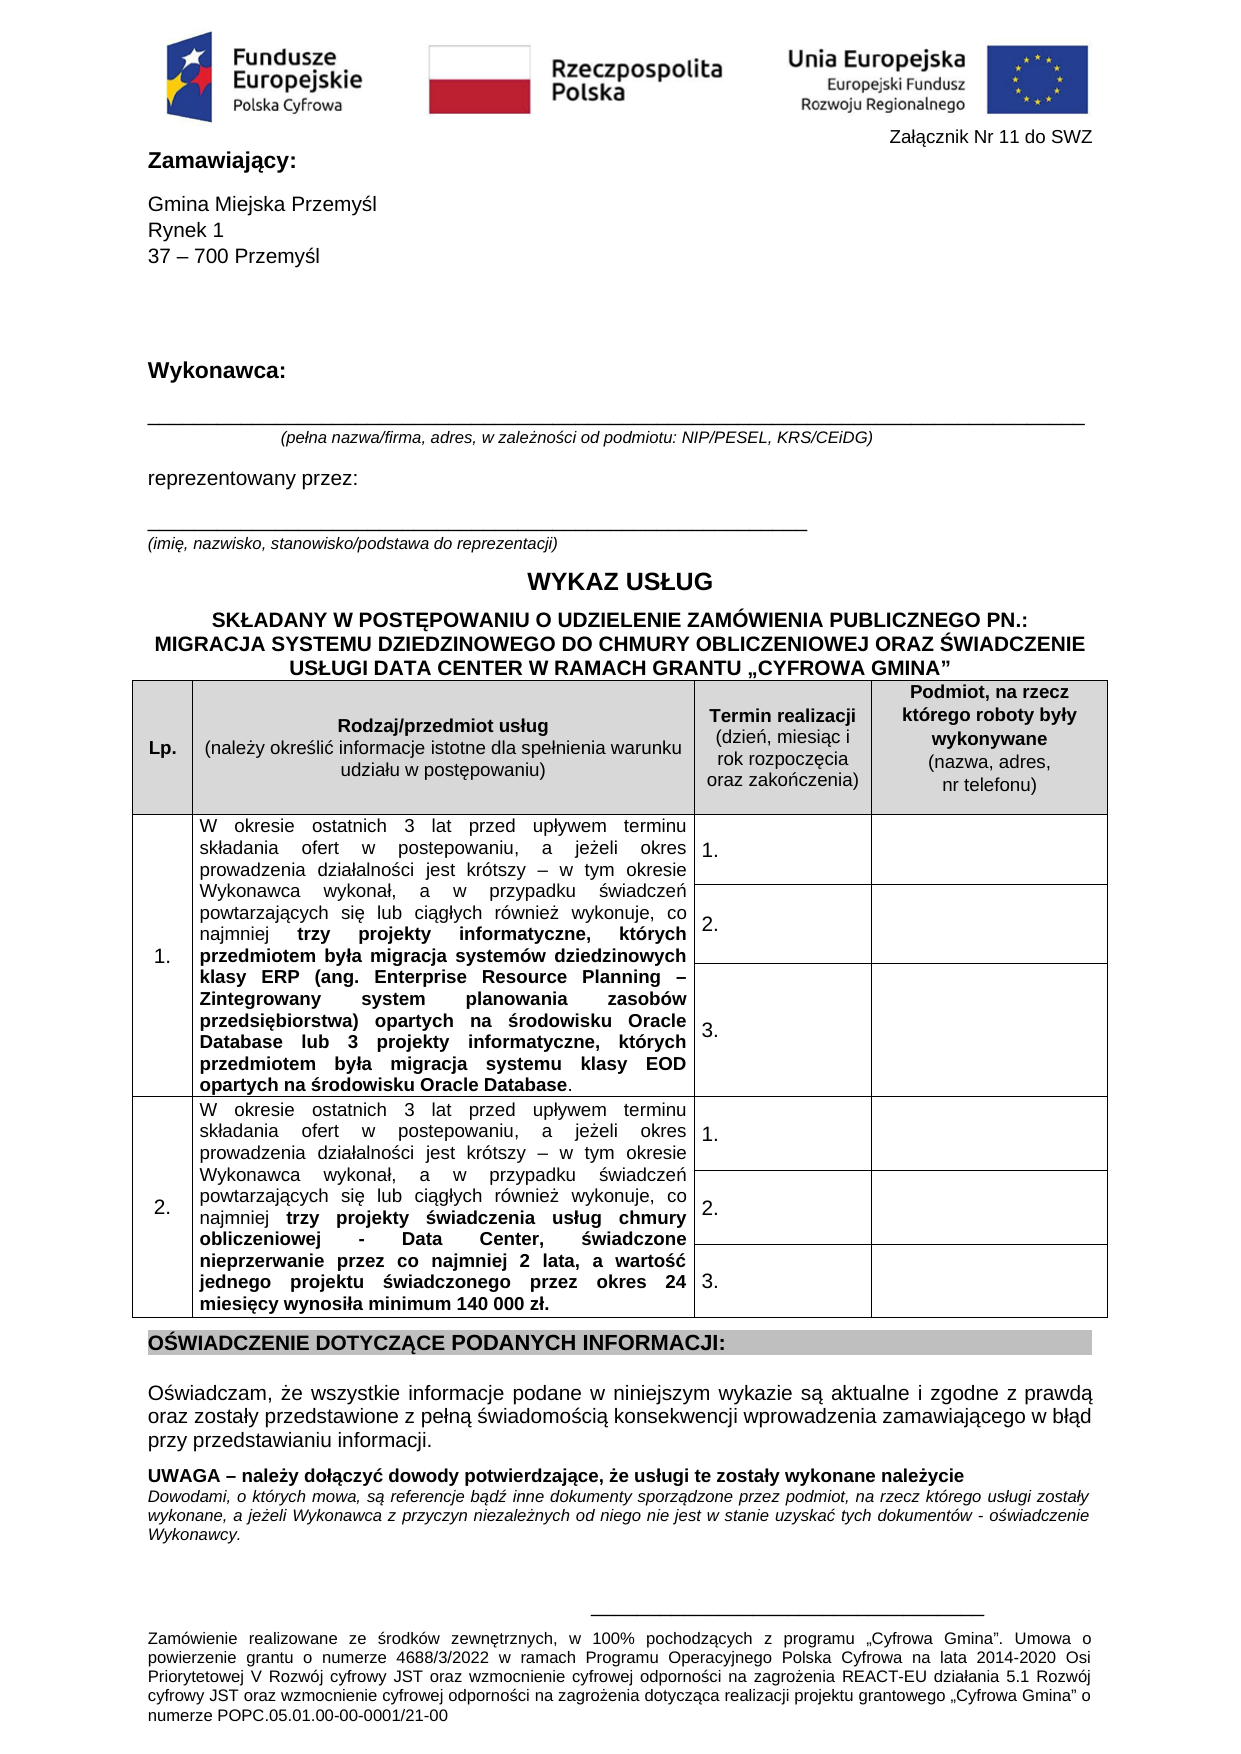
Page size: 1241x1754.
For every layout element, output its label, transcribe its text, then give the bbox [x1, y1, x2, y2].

picture [165, 29, 1093, 126]
text Dowodami, o których mowa, są referencje bądź inne dokumenty sporządzone przez podmiot, na rzecz którego usługi zostały wykonane, a jeżeli Wykonawca z przyczyn niezależnych od niego nie jest w stanie uzyskać tych dokumentów - oświadczenie Wykonawcy. [148, 1486, 1092, 1544]
text Rynek 1 [148, 218, 1092, 242]
text Oświadczam, że wszystkie informacje podane w niniejszym wykazie są aktualne i zgodne z prawdą oraz zostały przedstawione z pełną świadomością konsekwencji wprowadzenia zamawiającego w błąd przy przedstawianiu informacji. [148, 1380, 1092, 1452]
text (pełna nazwa/firma, adres, w zależności od podmiotu: NIP/PESEL, KRS/CEiDG) [281, 428, 1092, 447]
table_cell 2. [695, 885, 871, 963]
list SKŁADANY W POSTĘPOWANIU O UDZIELENIE ZAMÓWIENIA PUBLICZNEGO PN.: [148, 608, 1092, 632]
text Zamawiający: [148, 147, 1092, 173]
table_cell 3. [695, 1245, 871, 1317]
text _________________________________________________________ [148, 508, 1092, 532]
table_cell 1. [695, 815, 871, 884]
text __________________________________ [591, 1593, 1092, 1617]
table_cell 1. [133, 815, 192, 1096]
table_cell [872, 1171, 1107, 1244]
table_header Termin realizacji (dzień, miesiąc i rok rozpoczęcia oraz zakończenia) [695, 681, 871, 814]
table_cell W okresie ostatnich 3 lat przed upływem terminu składania ofert w postepowaniu, a jeżeli okres prowadzenia działalności jest krótszy – w tym okresie Wykonawca wykonał, a w przypadku świadczeń powtarzających się lub ciągłych również wykonuje, co najmniej trzy projekty informatyczne, których przedmiotem była migracja systemów dziedzinowych klasy ERP (ang. Enterprise Resource Planning – Zintegrowany system planowania zasobów przedsiębiorstwa) opartych na środowisku Oracle Database lub 3 projekty informatyczne, których przedmiotem była migracja systemu klasy EOD opartych na środowisku Oracle Database. [193, 815, 694, 1096]
table_cell 2. [133, 1097, 192, 1317]
table_cell [872, 964, 1107, 1096]
table_cell [872, 815, 1107, 884]
list MIGRACJA SYSTEMU DZIEDZINOWEGO DO CHMURY OBLICZENIOWEJ ORAZ ŚWIADCZENIE USŁUGI DATA CENTER W RAMACH GRANTU „CYFROWA GMINA” [148, 632, 1092, 680]
table_header Lp. [133, 681, 192, 814]
table_cell 1. [695, 1097, 871, 1170]
table_cell 3. [695, 964, 871, 1096]
text UWAGA – należy dołączyć dowody potwierdzające, że usługi te zostały wykonane należycie [148, 1465, 1092, 1486]
table_header Rodzaj/przedmiot usług (należy określić informacje istotne dla spełnienia warunku udziału w postępowaniu) [193, 681, 694, 814]
table_cell [872, 1245, 1107, 1317]
text 37 – 700 Przemyśl [148, 244, 1092, 268]
text Wykonawca: [148, 357, 1092, 383]
text _________________________________________________________________________________ [148, 402, 1092, 426]
table_cell [872, 1097, 1107, 1170]
table_cell 2. [695, 1171, 871, 1244]
text Gmina Miejska Przemyśl [148, 192, 1092, 216]
text (imię, nazwisko, stanowisko/podstawa do reprezentacji) [148, 534, 576, 553]
text OŚWIADCZENIE DOTYCZĄCE PODANYCH INFORMACJI: [148, 1330, 1092, 1355]
list WYKAZ USŁUG [148, 567, 1092, 596]
text reprezentowany przez: [148, 465, 1092, 489]
table_header Podmiot, na rzecz którego roboty były wykonywane (nazwa, adres, nr telefonu) [872, 681, 1107, 814]
table_cell [872, 885, 1107, 963]
table_cell W okresie ostatnich 3 lat przed upływem terminu składania ofert w postepowaniu, a jeżeli okres prowadzenia działalności jest krótszy – w tym okresie Wykonawca wykonał, a w przypadku świadczeń powtarzających się lub ciągłych również wykonuje, co najmniej trzy projekty świadczenia usług chmury obliczeniowej - Data Center, świadczone nieprzerwanie przez co najmniej 2 lata, a wartość jednego projektu świadczonego przez okres 24 miesięcy wynosiła minimum 140 000 zł. [193, 1097, 694, 1317]
